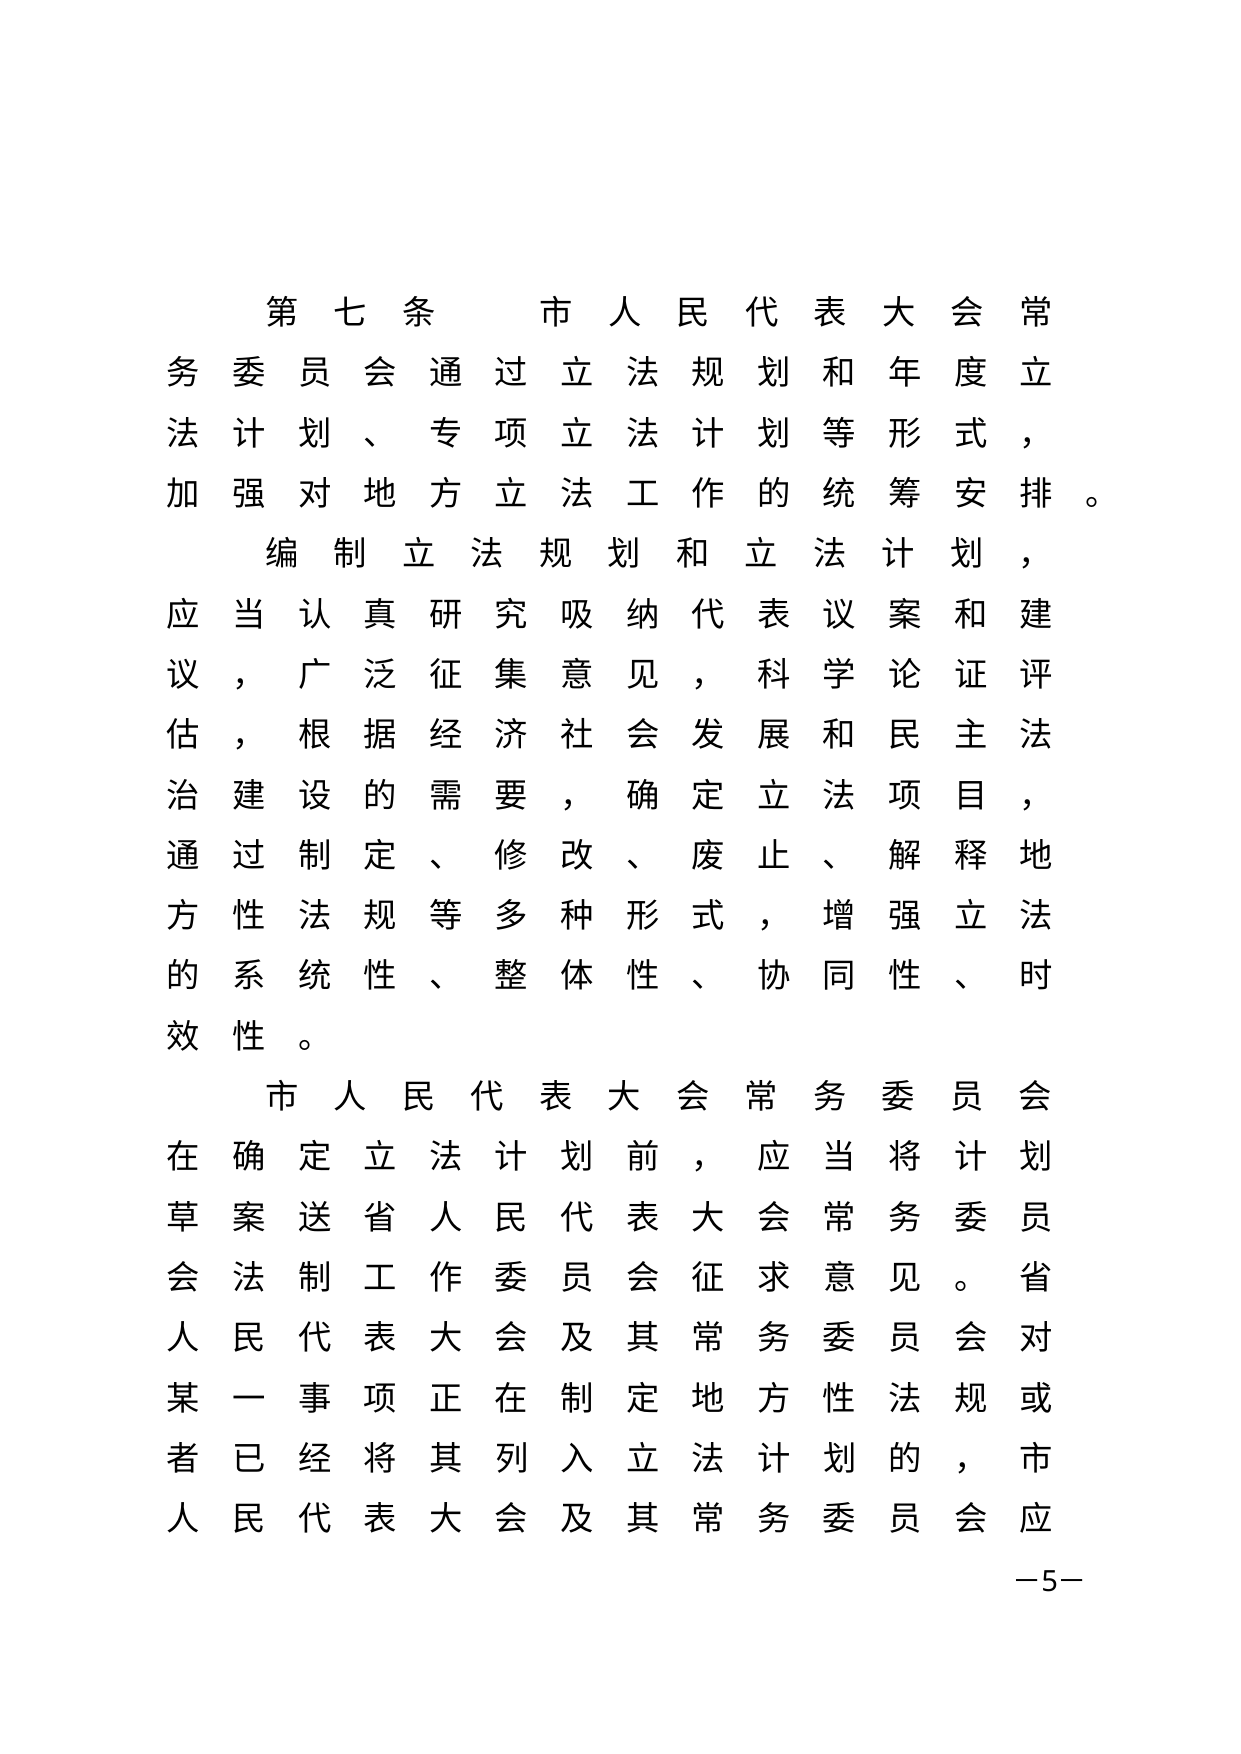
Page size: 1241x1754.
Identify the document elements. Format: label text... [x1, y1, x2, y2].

text 第七条 市人民代表大会常务委员会通过立法规划和年度立法计划、专项立法计划等形式，加强对地方立法工作的统筹安排。 [167, 280, 1085, 521]
text 编制立法规划和立法计划，应当认真研究吸纳代表议案和建议，广泛征集意见，科学论证评估，根据经济社会发展和民主法治建设的需要，确定立法项目，通过制定、修改、废止、解释地方性法规等多种形式，增强立法的系统性、整体性、协同性、时效性。 [167, 521, 1085, 1064]
